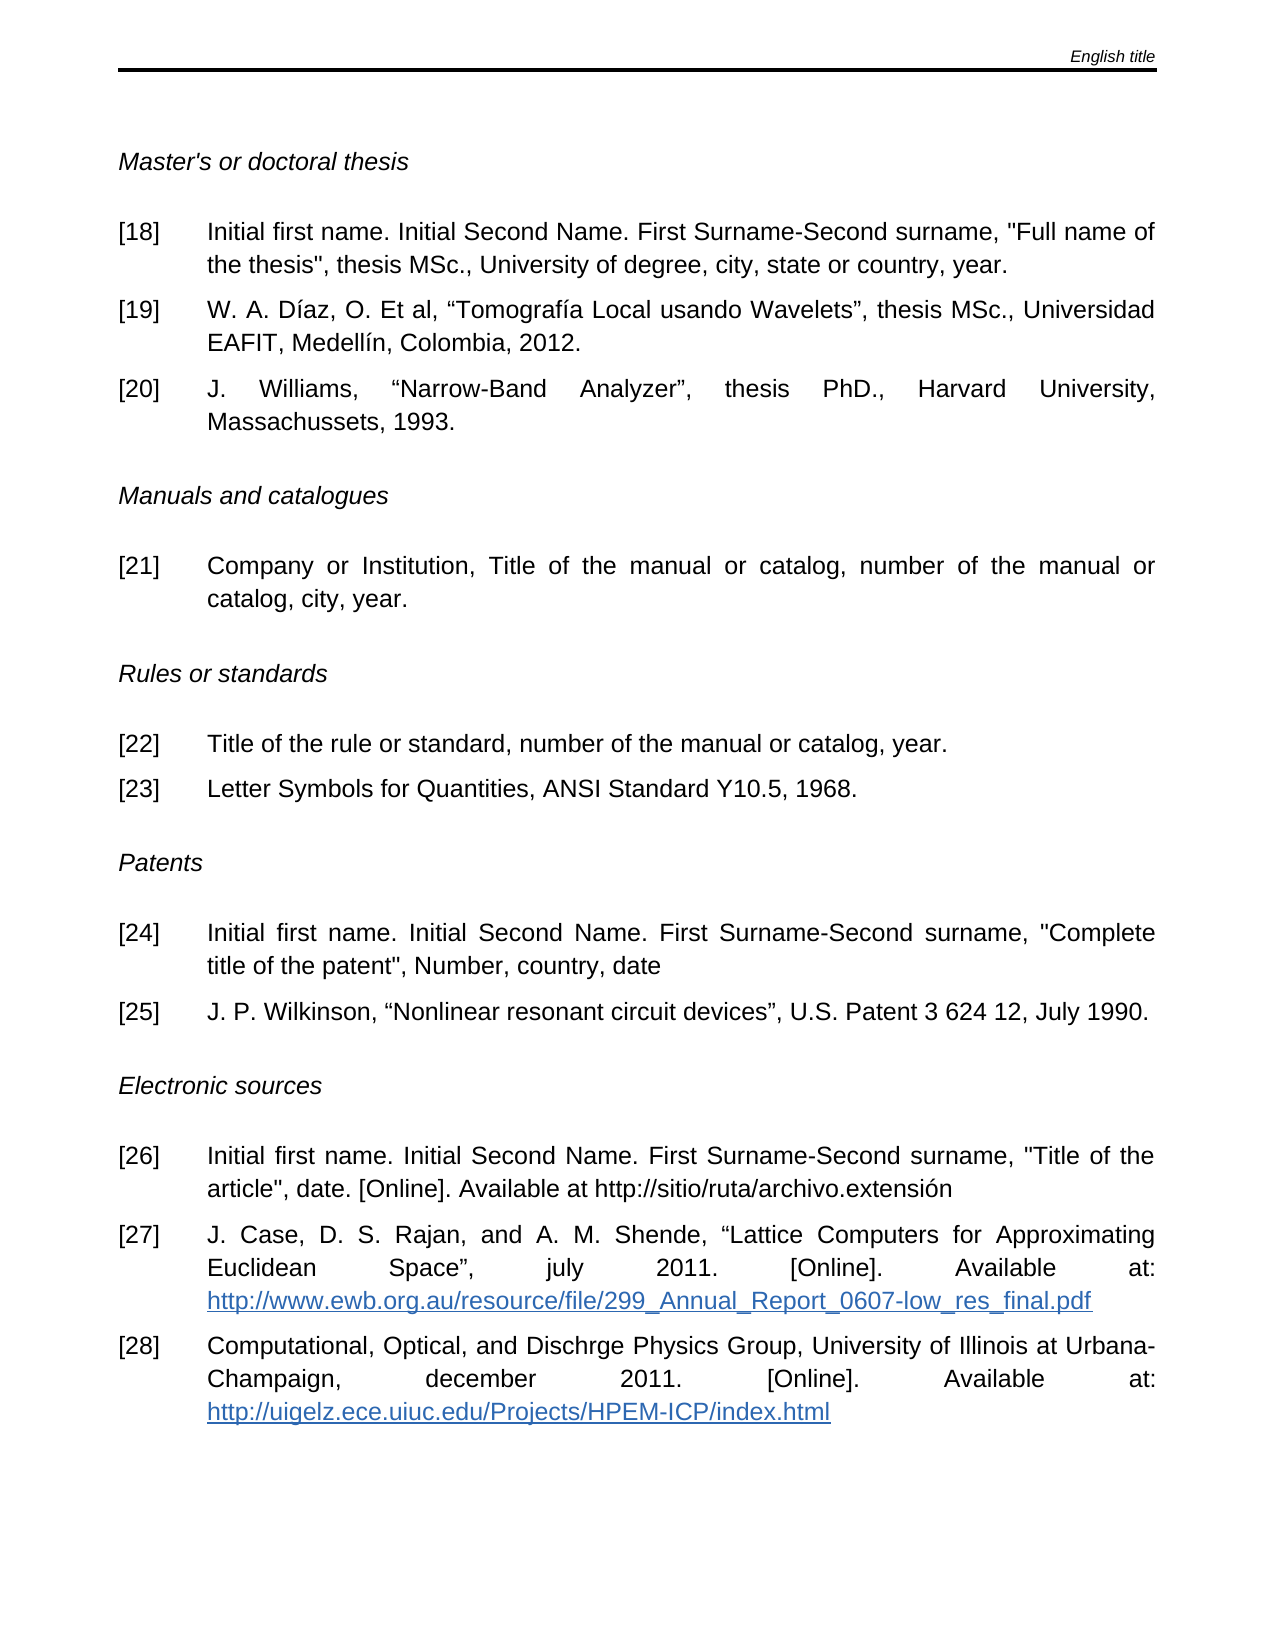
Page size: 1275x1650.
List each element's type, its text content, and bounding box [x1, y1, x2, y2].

text [22] Title of the rule or standard, number of the manual or catalog, year. [118, 728, 1157, 757]
text Electronic sources [118, 1071, 1157, 1100]
text [26] Initial first name. Initial Second Name. First Surname-Second surname, "Title of the article", date. [Online]. Available at http://sitio/ruta/archivo.extensión [118, 1141, 1157, 1203]
text Manuals and catalogues [118, 481, 1157, 510]
text [23] Letter Symbols for Quantities, ANSI Standard Y10.5, 1968. [118, 774, 1157, 803]
text [27] J. Case, D. S. Rajan, and A. M. Shende, “Lattice Computers for Approximating Euclidean Space”, july 2011. [Online]. Available at: http://www.ewb.org.au/resource/file/299_Annual_Report_0607-low_res_final.pdf [118, 1220, 1157, 1314]
text [21] Company or Institution, Title of the manual or catalog, number of the manual or catalog, city, year. [118, 551, 1157, 613]
text [28] Computational, Optical, and Dischrge Physics Group, University of Illinois at Urbana-Champaign, december 2011. [Online]. Available at: http://uigelz.ece.uiuc.edu/Projects/HPEM-ICP/index.html [118, 1331, 1157, 1426]
text [19] W. A. Díaz, O. Et al, “Tomografía Local usando Wavelets”, thesis MSc., Universidad EAFIT, Medellín, Colombia, 2012. [118, 295, 1157, 357]
text [25] J. P. Wilkinson, “Nonlinear resonant circuit devices”, U.S. Patent 3 624 12, July 1990. [118, 997, 1157, 1026]
text Master's or doctoral thesis [118, 147, 1157, 176]
text Patents [118, 848, 1157, 877]
text Rules or standards [118, 658, 1157, 687]
text [18] Initial first name. Initial Second Name. First Surname-Second surname, "Full name of the thesis", thesis MSc., University of degree, city, state or country, year. [118, 217, 1157, 279]
text [24] Initial first name. Initial Second Name. First Surname-Second surname, "Complete title of the patent", Number, country, date [118, 918, 1157, 980]
text [20] J. Williams, “Narrow-Band Analyzer”, thesis PhD., Harvard University, Massachussets, 1993. [118, 374, 1157, 436]
